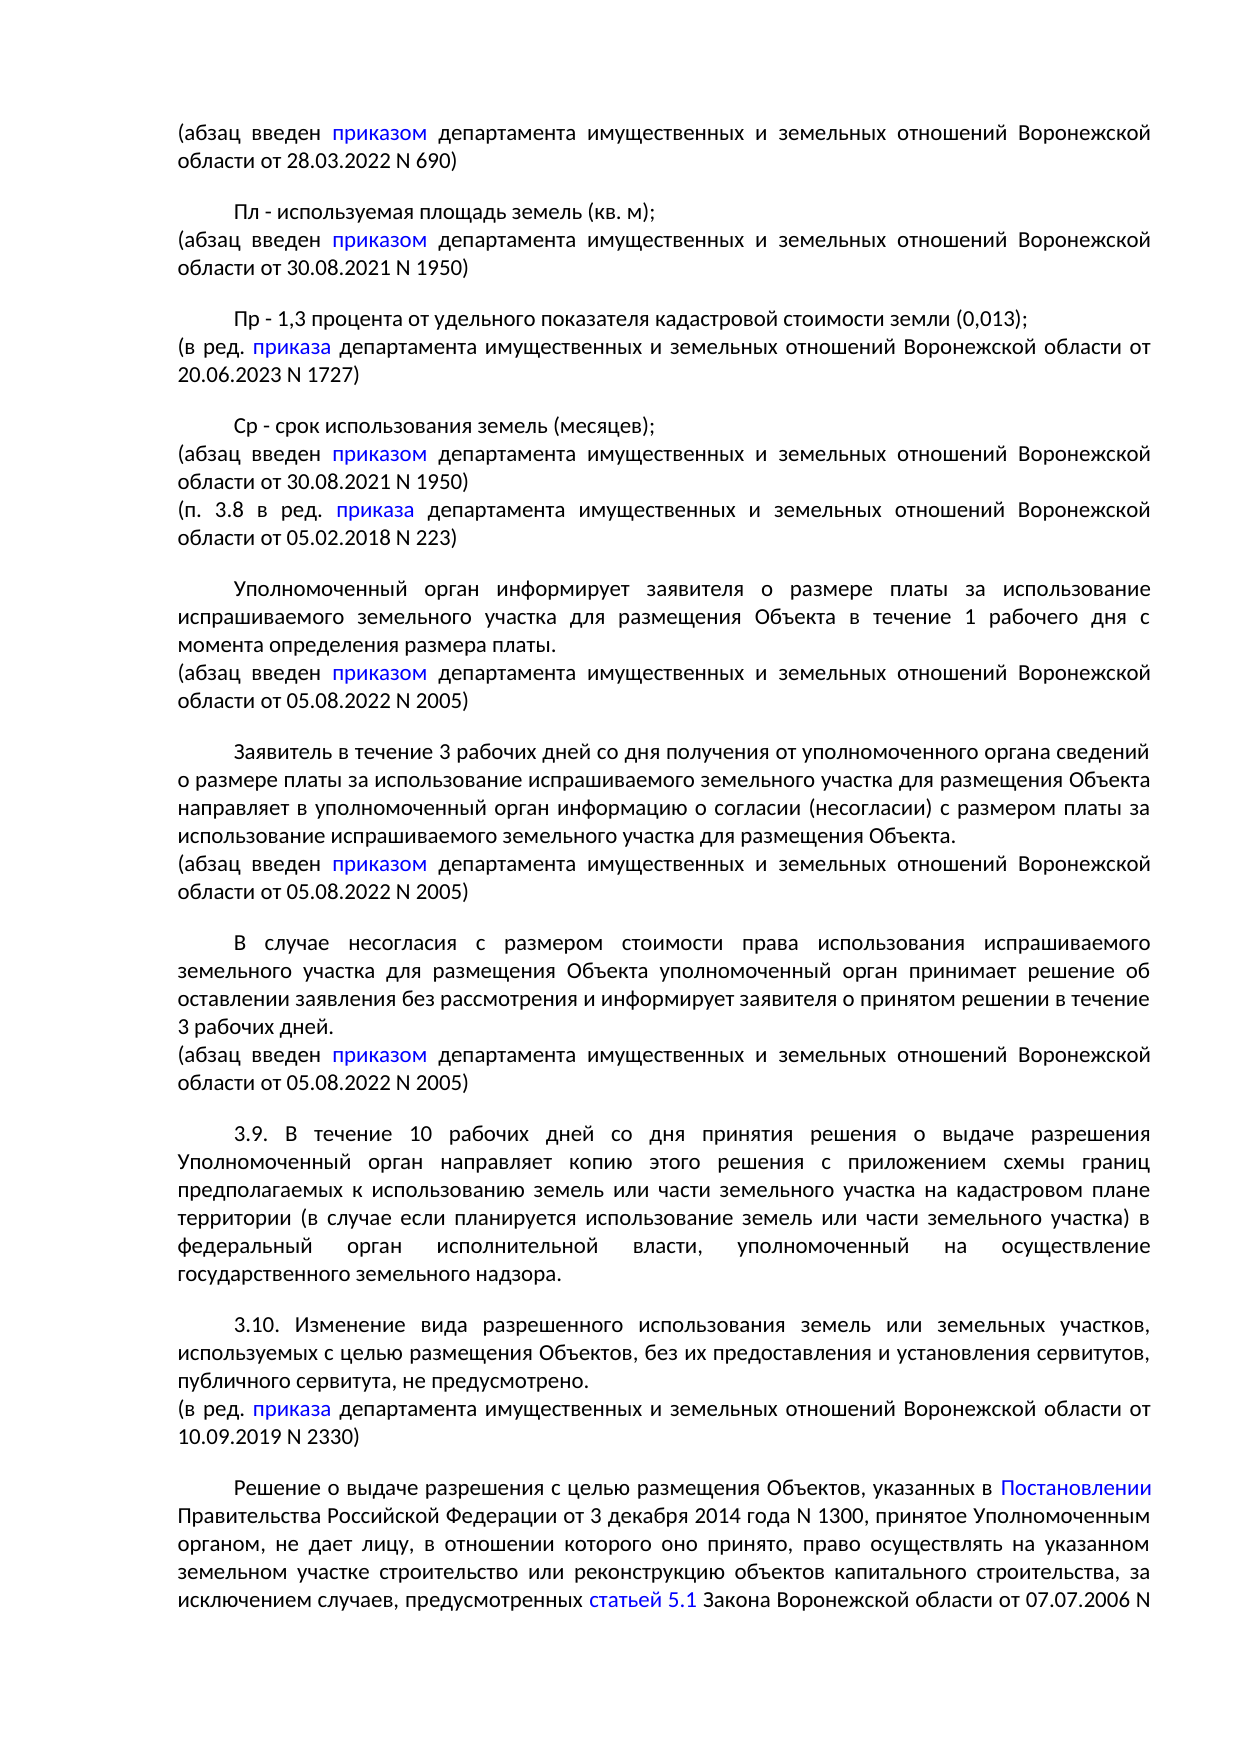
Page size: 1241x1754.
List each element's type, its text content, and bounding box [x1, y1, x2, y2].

text Пл - используемая площадь земель (кв. м); [233, 197, 1152, 225]
text 3.9. В течение 10 рабочих дней со дня принятия решения о выдаче разрешения Уполномоченный орган направляет копию этого решения с приложением схемы границ предполагаемых к использованию земель или части земельного участка на кадастровом плане территории (в случае если планируется использование земель или части земельного участка) в федеральный орган исполнительной власти, уполномоченный на осуществление государственного земельного надзора. [177, 1119, 1152, 1287]
text (абзац введен приказом департамента имущественных и земельных отношений Воронежской области от 30.08.2021 N 1950) [177, 439, 1152, 495]
text (абзац введен приказом департамента имущественных и земельных отношений Воронежской области от 05.08.2022 N 2005) [177, 658, 1152, 714]
text Ср - срок использования земель (месяцев); [233, 411, 1152, 439]
text (абзац введен приказом департамента имущественных и земельных отношений Воронежской области от 05.08.2022 N 2005) [177, 849, 1152, 905]
text Пр - 1,3 процента от удельного показателя кадастровой стоимости земли (0,013); [177, 304, 1152, 332]
text (абзац введен приказом департамента имущественных и земельных отношений Воронежской области от 28.03.2022 N 690) [177, 118, 1152, 174]
text (п. 3.8 в ред. приказа департамента имущественных и земельных отношений Воронежской области от 05.02.2018 N 223) [177, 495, 1152, 551]
text Заявитель в течение 3 рабочих дней со дня получения от уполномоченного органа сведений о размере платы за использование испрашиваемого земельного участка для размещения Объекта направляет в уполномоченный орган информацию о согласии (несогласии) с размером платы за использование испрашиваемого земельного участка для размещения Объекта. [177, 737, 1152, 849]
text (в ред. приказа департамента имущественных и земельных отношений Воронежской области от 10.09.2019 N 2330) [177, 1394, 1152, 1450]
text В случае несогласия с размером стоимости права использования испрашиваемого земельного участка для размещения Объекта уполномоченный орган принимает решение об оставлении заявления без рассмотрения и информирует заявителя о принятом решении в течение 3 рабочих дней. [177, 928, 1152, 1040]
text (абзац введен приказом департамента имущественных и земельных отношений Воронежской области от 30.08.2021 N 1950) [177, 225, 1152, 281]
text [177, 1473, 1152, 1613]
text (в ред. приказа департамента имущественных и земельных отношений Воронежской области от 20.06.2023 N 1727) [177, 332, 1152, 388]
text 3.10. Изменение вида разрешенного использования земель или земельных участков, используемых с целью размещения Объектов, без их предоставления и установления сервитутов, публичного сервитута, не предусмотрено. [177, 1310, 1152, 1394]
text Уполномоченный орган информирует заявителя о размере платы за использование испрашиваемого земельного участка для размещения Объекта в течение 1 рабочего дня с момента определения размера платы. [177, 574, 1152, 658]
text (абзац введен приказом департамента имущественных и земельных отношений Воронежской области от 05.08.2022 N 2005) [177, 1040, 1152, 1096]
